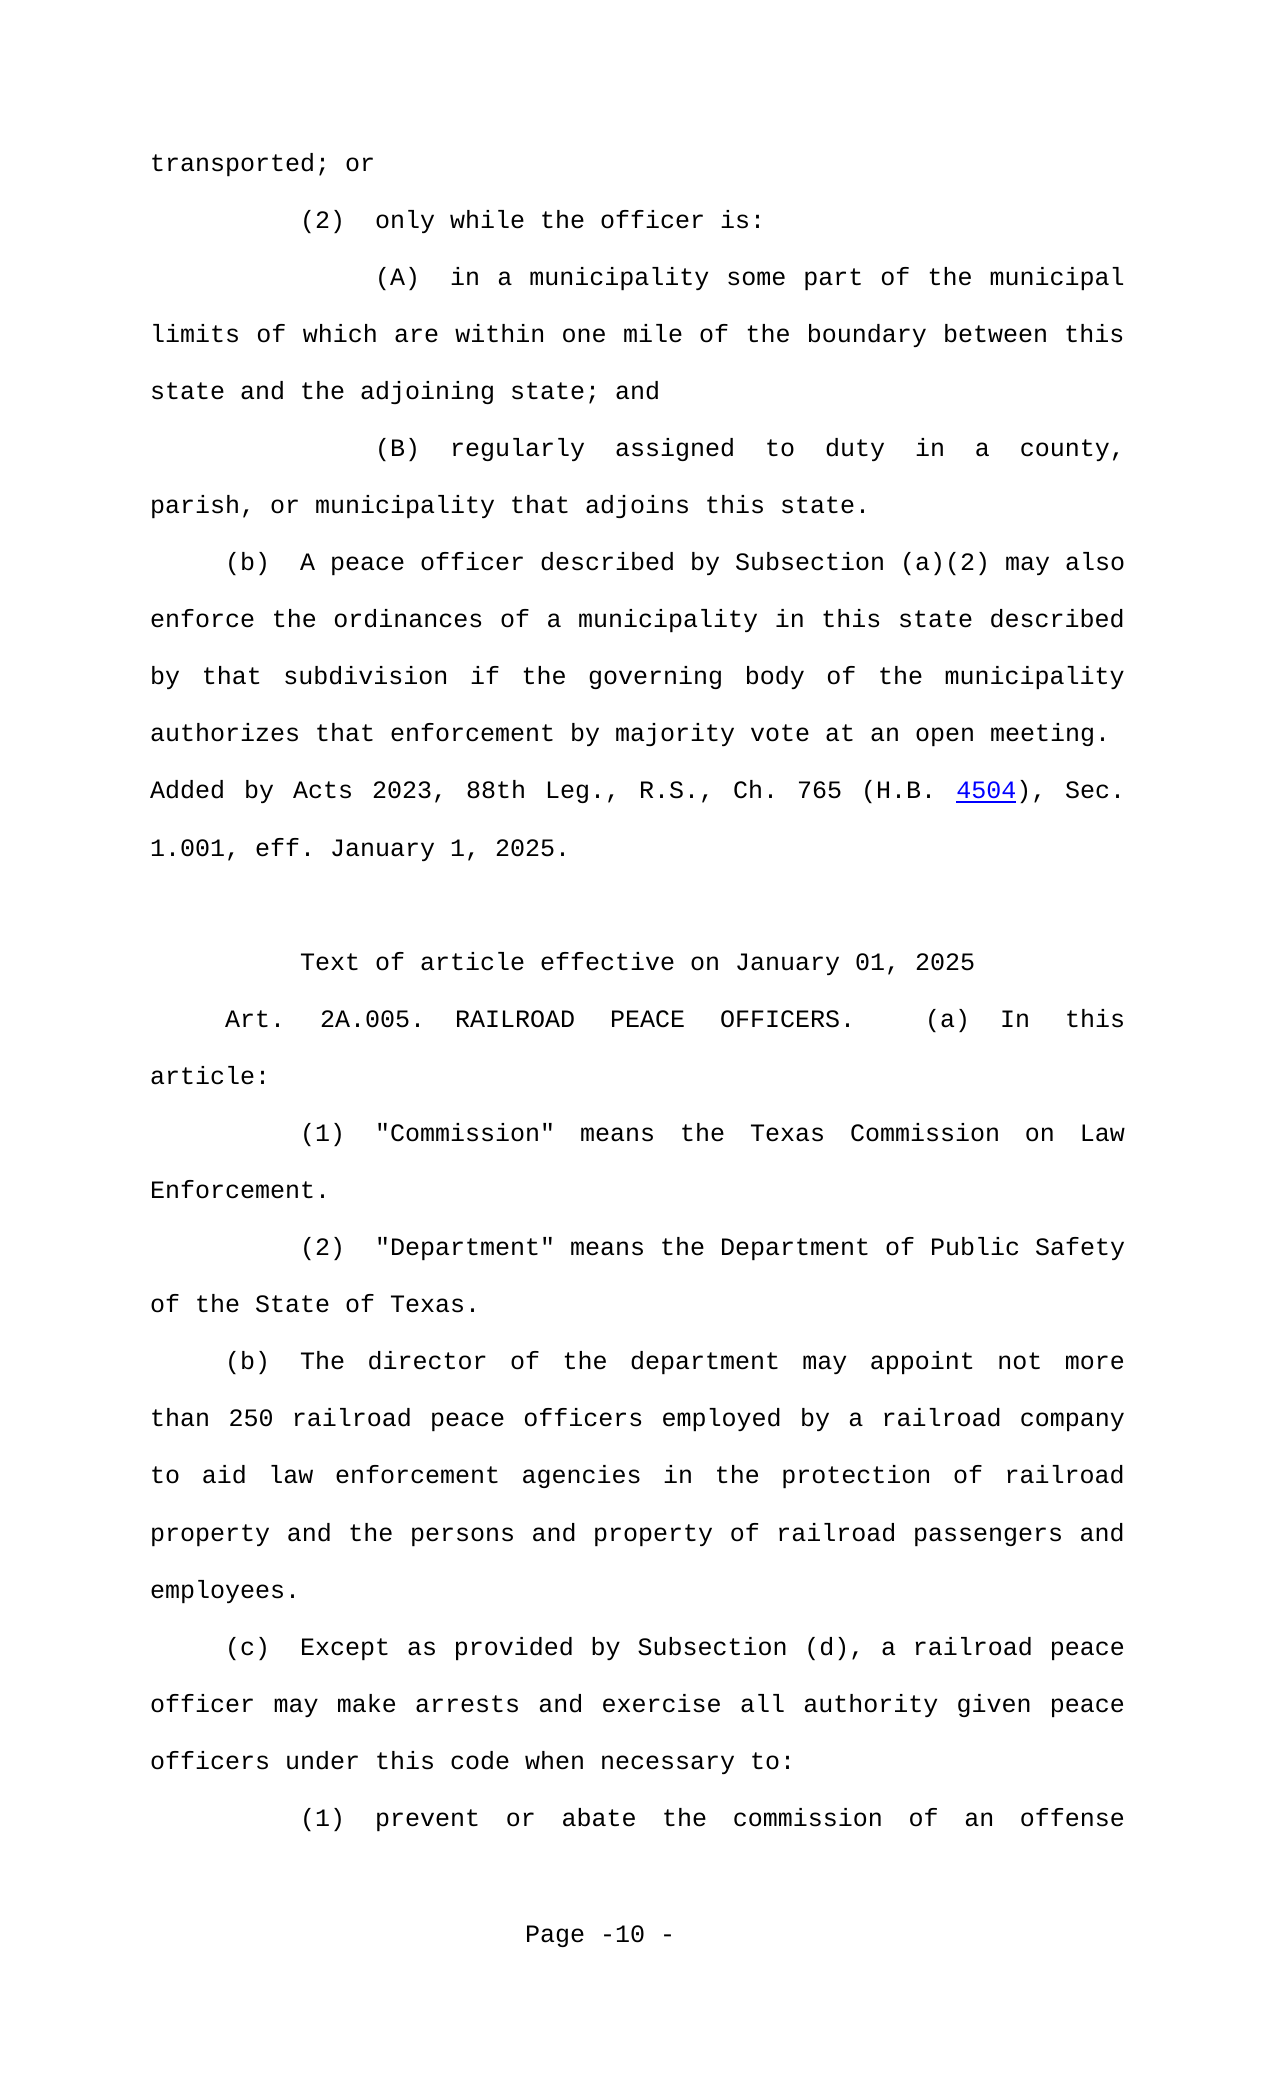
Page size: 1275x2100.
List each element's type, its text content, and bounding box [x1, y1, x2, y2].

text (2) "Department" means the Department of Public Safety of the State of Texas. [150, 1234, 1125, 1320]
text Added by Acts 2023, 88th Leg., R.S., Ch. 765 (H.B. 4504), Sec. 1.001, eff. January 1, 2025. [150, 778, 1125, 863]
text (2) only while the officer is: [150, 207, 1125, 236]
text (1) prevent or abate the commission of an offense involving: [150, 1805, 1125, 1834]
text (1) "Commission" means the Texas Commission on Law Enforcement. [150, 1120, 1125, 1206]
text (b) The director of the department may appoint not more than 250 railroad peace officers employed by a railroad company to aid law enforcement agencies in the protection of railroad property and the persons and property of railroad passengers and employees. [150, 1349, 1125, 1606]
text Art. 2A.005. RAILROAD PEACE OFFICERS. (a) In this article: [150, 1006, 1125, 1092]
text (b) A peace officer described by Subsection (a)(2) may also enforce the ordinances of a municipality in this state described by that subdivision if the governing body of the municipality authorizes that enforcement by majority vote at an open meeting. [150, 549, 1125, 749]
text (A) in a municipality some part of the municipal limits of which are within one mile of the boundary between this state and the adjoining state; and [150, 264, 1125, 407]
text (c) Except as provided by Subsection (d), a railroad peace officer may make arrests and exercise all authority given peace officers under this code when necessary to: [150, 1634, 1125, 1777]
text (B) regularly assigned to duty in a county, parish, or municipality that adjoins this state. [150, 435, 1125, 521]
text (ii) regain physical custody of an inmate or criminal defendant if the inmate or defendant escapes while being transported; or [150, 150, 1125, 178]
text Text of article effective on January 01, 2025 [150, 949, 1125, 978]
